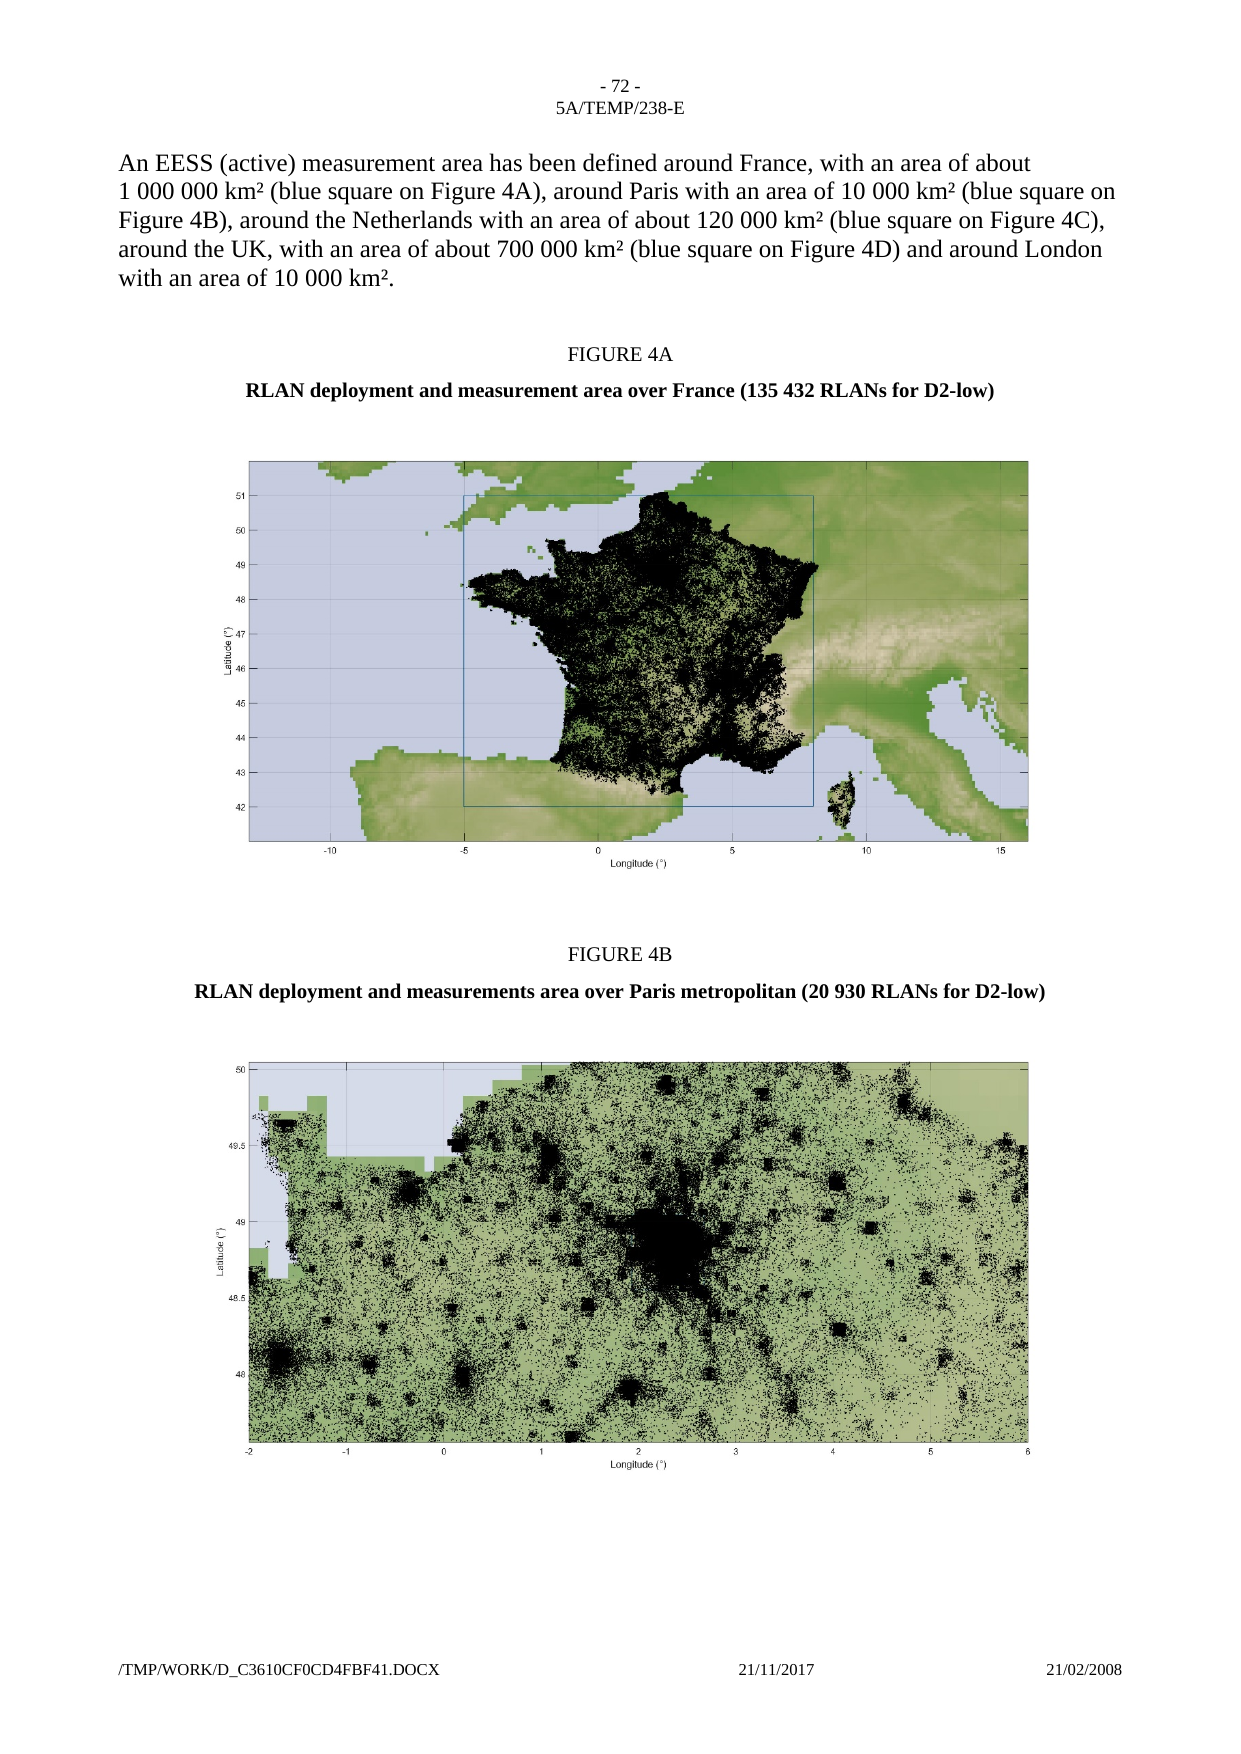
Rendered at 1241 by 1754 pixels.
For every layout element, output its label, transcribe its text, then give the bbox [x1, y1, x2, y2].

title RLAN deployment and measurements area over Paris metropolitan (20 930 RLANs for D2-low) [118, 978, 1122, 1003]
picture [118, 427, 1123, 892]
text Figure 4a [118, 341, 1122, 366]
title RLAN deployment and measurement area over France (135 432 RLANs for D2-low) [118, 378, 1122, 402]
picture [118, 1027, 1123, 1493]
text Figure 4B [118, 942, 1122, 966]
text An EESS (active) measurement area has been defined around France, with an area of about 1 000 000 km² (blue square on Figure 4A), around Paris with an area of 10 000 km² (blue square on Figure 4B), around the Netherlands with an area of about 120 000 km² (blue square on Figure 4C), around the UK, with an area of about 700 000 km² (blue square on Figure 4D) and around London with an area of 10 000 km². [118, 148, 1122, 291]
